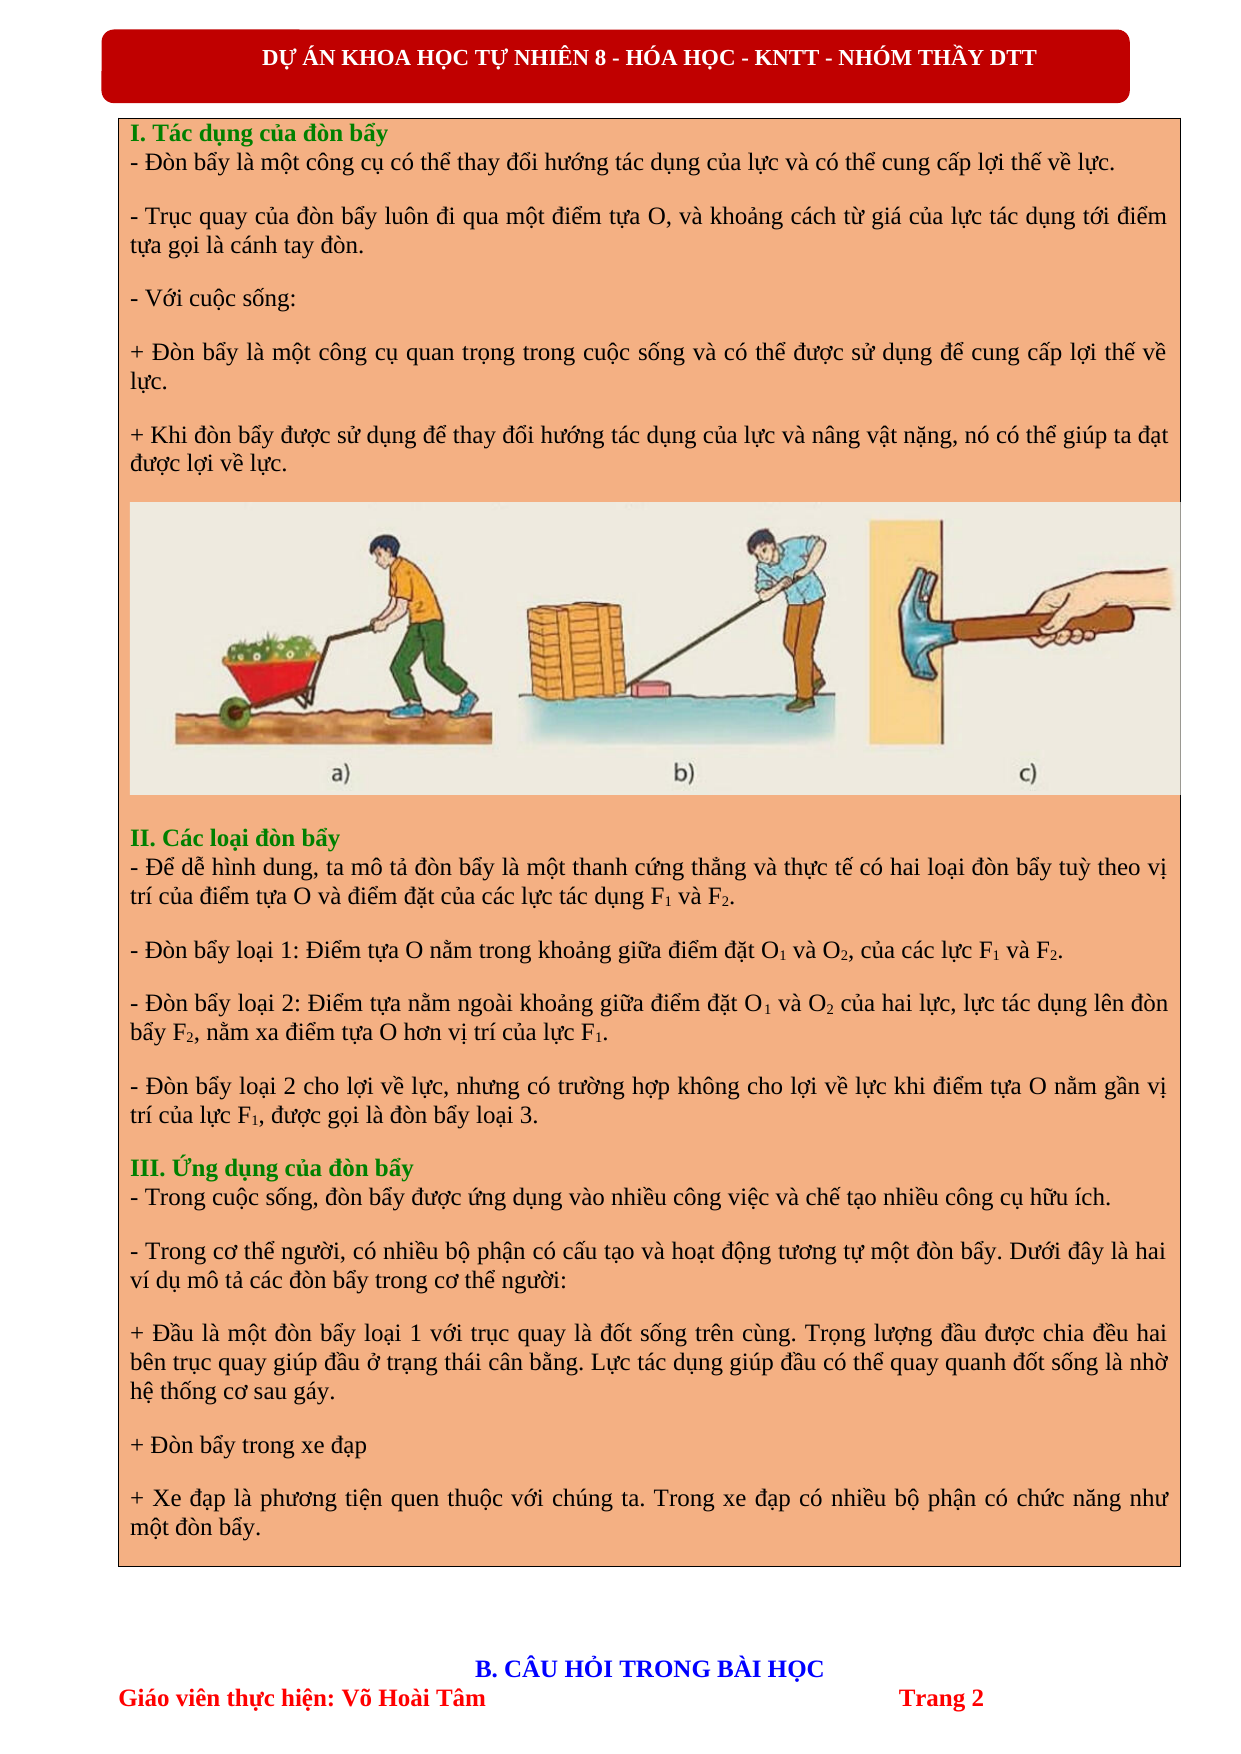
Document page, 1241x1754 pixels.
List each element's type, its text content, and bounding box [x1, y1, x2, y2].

picture [129, 502, 1181, 795]
table_header I. Tác dụng của đòn bẩy - Đòn bẩy là một công cụ có thể thay đổi hướng tác dụng của lực và có thể cung cấp lợi thế về lực. - Trục quay của đòn bẩy luôn đi qua một điểm tựa O, và khoảng cách từ giá của lực tác dụng tới điểm tựa gọi là cánh tay đòn. - Với cuộc sống: + Đòn bẩy là một công cụ quan trọng trong cuộc sống và có thể được sử dụng để cung cấp lợi thế về lực. + Khi đòn bẩy được sử dụng để thay đổi hướng tác dụng của lực và nâng vật nặng, nó có thể giúp ta đạt được lợi về lực. II. Các loại đòn bẩy - Để dễ hình dung, ta mô tả đòn bẩy là một thanh cứng thẳng và thực tế có hai loại đòn bẩy tuỳ theo vị trí của điểm tựa O và điểm đặt của các lực tác dụng F1 và F2. - Đòn bẩy loại 1: Điểm tựa O nằm trong khoảng giữa điểm đặt O1 và O2, của các lực F1 và F2. - Đòn bẩy loại 2: Điểm tựa nằm ngoài khoảng giữa điểm đặt O1 và O2 của hai lực, lực tác dụng lên đòn bẩy F2, nằm xa điểm tựa O hơn vị trí của lực F1. - Đòn bẩy loại 2 cho lợi về lực, nhưng có trường hợp không cho lợi về lực khi điểm tựa O nằm gần vị trí của lực F1, được gọi là đòn bẩy loại 3. III. Ứng dụng của đòn bẩy - Trong cuộc sống, đòn bẩy được ứng dụng vào nhiều công việc và chế tạo nhiều công cụ hữu ích. - Trong cơ thể người, có nhiều bộ phận có cấu tạo và hoạt động tương tự một đòn bẩy. Dưới đây là hai ví dụ mô tả các đòn bẩy trong cơ thể người: + Đầu là một đòn bẩy loại 1 với trục quay là đốt sống trên cùng. Trọng lượng đầu được chia đều hai bên trục quay giúp đầu ở trạng thái cân bằng. Lực tác dụng giúp đầu có thể quay quanh đốt sống là nhờ hệ thống cơ sau gáy. + Đòn bẩy trong xe đạp + Xe đạp là phương tiện quen thuộc với chúng ta. Trong xe đạp có nhiều bộ phận có chức năng như một đòn bẩy. [119, 119, 1180, 1566]
text B. CÂU HỎI TRONG BÀI HỌC [118, 1654, 1181, 1683]
